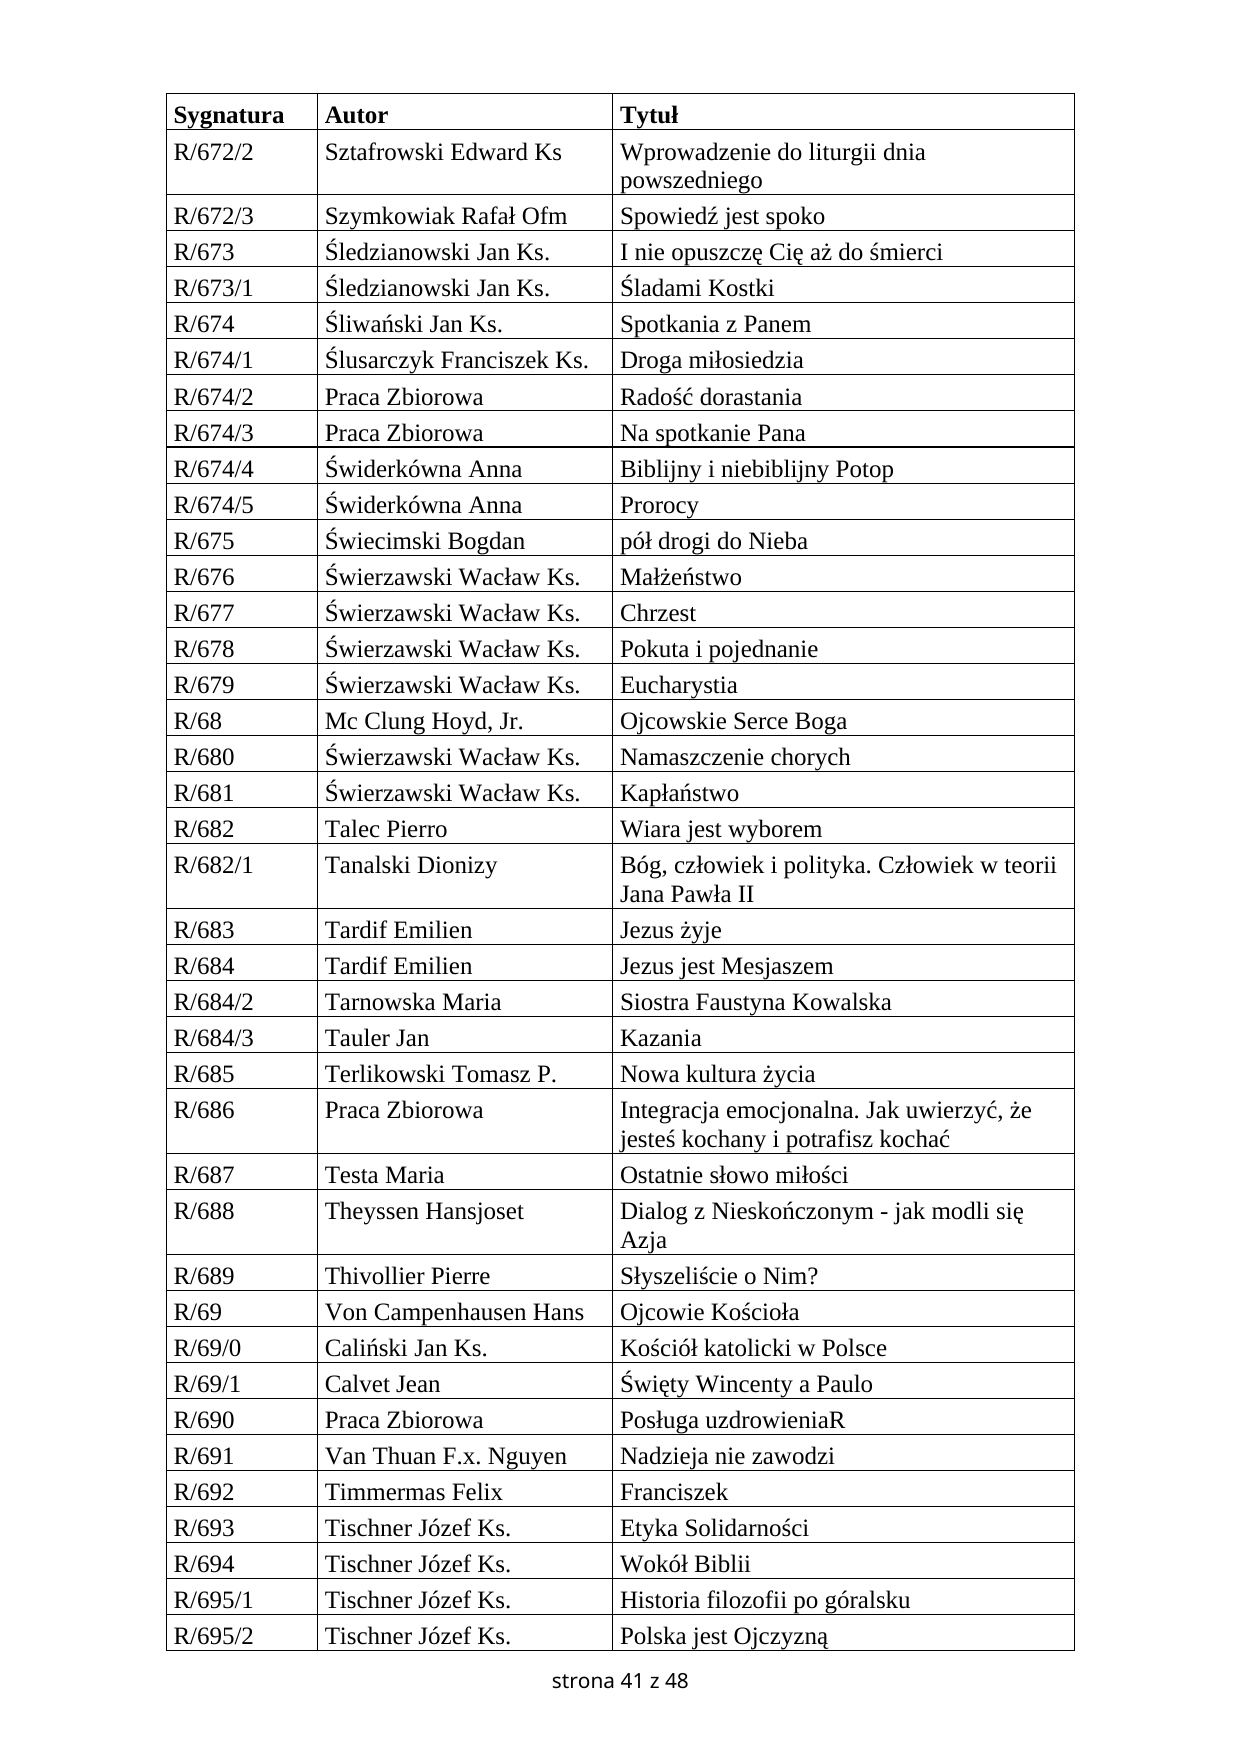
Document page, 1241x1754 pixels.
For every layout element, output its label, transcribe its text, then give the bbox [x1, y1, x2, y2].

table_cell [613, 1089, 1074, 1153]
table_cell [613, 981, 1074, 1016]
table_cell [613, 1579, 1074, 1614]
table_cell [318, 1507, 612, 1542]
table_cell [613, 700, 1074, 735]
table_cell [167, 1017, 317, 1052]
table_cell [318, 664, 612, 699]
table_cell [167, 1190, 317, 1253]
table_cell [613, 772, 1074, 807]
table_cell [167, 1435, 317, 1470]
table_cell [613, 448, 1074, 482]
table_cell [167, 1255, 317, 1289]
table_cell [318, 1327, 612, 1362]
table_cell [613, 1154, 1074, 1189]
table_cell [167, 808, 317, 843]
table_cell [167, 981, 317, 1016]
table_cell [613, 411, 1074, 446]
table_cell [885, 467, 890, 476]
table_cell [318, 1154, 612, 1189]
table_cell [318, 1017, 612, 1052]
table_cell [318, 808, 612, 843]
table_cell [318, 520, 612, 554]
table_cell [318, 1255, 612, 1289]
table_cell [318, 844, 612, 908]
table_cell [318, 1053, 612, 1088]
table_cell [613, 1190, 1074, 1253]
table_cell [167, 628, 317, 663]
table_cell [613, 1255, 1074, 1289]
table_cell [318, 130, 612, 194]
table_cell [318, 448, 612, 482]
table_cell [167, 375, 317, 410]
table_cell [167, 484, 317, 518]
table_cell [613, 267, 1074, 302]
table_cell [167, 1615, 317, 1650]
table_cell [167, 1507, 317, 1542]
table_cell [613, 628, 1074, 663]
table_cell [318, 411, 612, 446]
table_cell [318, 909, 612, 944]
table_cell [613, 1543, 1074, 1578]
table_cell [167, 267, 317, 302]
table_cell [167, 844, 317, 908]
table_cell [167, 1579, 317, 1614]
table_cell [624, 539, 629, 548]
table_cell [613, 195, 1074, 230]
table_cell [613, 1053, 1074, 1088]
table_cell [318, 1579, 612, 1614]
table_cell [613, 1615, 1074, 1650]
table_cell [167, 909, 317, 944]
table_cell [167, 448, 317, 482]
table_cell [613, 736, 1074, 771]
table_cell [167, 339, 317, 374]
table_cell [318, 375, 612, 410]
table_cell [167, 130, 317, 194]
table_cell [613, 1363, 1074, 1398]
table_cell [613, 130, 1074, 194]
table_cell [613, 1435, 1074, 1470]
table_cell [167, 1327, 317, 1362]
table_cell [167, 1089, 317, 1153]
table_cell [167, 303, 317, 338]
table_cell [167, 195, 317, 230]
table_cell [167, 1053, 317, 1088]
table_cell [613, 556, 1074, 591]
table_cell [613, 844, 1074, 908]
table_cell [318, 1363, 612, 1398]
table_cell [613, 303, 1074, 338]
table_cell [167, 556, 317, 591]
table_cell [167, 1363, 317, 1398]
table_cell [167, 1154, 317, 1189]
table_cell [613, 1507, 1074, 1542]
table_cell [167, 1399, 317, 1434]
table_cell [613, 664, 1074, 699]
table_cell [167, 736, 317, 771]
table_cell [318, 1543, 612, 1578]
table_header Tytuł [613, 94, 1074, 129]
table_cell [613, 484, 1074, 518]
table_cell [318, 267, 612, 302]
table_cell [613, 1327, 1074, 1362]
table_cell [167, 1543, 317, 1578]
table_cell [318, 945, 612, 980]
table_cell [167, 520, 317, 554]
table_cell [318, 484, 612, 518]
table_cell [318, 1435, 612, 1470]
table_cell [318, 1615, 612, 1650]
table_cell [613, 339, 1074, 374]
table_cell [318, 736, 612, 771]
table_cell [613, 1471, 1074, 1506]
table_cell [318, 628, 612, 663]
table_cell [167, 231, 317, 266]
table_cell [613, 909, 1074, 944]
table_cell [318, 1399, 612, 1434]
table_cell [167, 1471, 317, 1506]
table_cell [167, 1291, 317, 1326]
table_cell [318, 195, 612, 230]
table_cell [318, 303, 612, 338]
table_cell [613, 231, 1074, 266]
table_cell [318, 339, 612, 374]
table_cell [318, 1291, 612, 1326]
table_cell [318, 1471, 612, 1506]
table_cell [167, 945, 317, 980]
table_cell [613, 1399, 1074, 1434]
table_header Autor [318, 94, 612, 129]
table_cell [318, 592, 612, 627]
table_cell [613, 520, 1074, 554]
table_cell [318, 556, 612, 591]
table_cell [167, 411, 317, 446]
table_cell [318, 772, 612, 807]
table_header Sygnatura [167, 94, 317, 129]
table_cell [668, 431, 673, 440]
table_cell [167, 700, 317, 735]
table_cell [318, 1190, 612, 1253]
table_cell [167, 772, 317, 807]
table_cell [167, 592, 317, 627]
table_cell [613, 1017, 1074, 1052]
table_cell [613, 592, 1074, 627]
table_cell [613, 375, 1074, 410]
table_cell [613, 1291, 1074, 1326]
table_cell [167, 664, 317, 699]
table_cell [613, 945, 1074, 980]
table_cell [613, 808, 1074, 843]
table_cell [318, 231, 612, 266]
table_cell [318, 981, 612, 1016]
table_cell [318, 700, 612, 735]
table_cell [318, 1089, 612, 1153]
